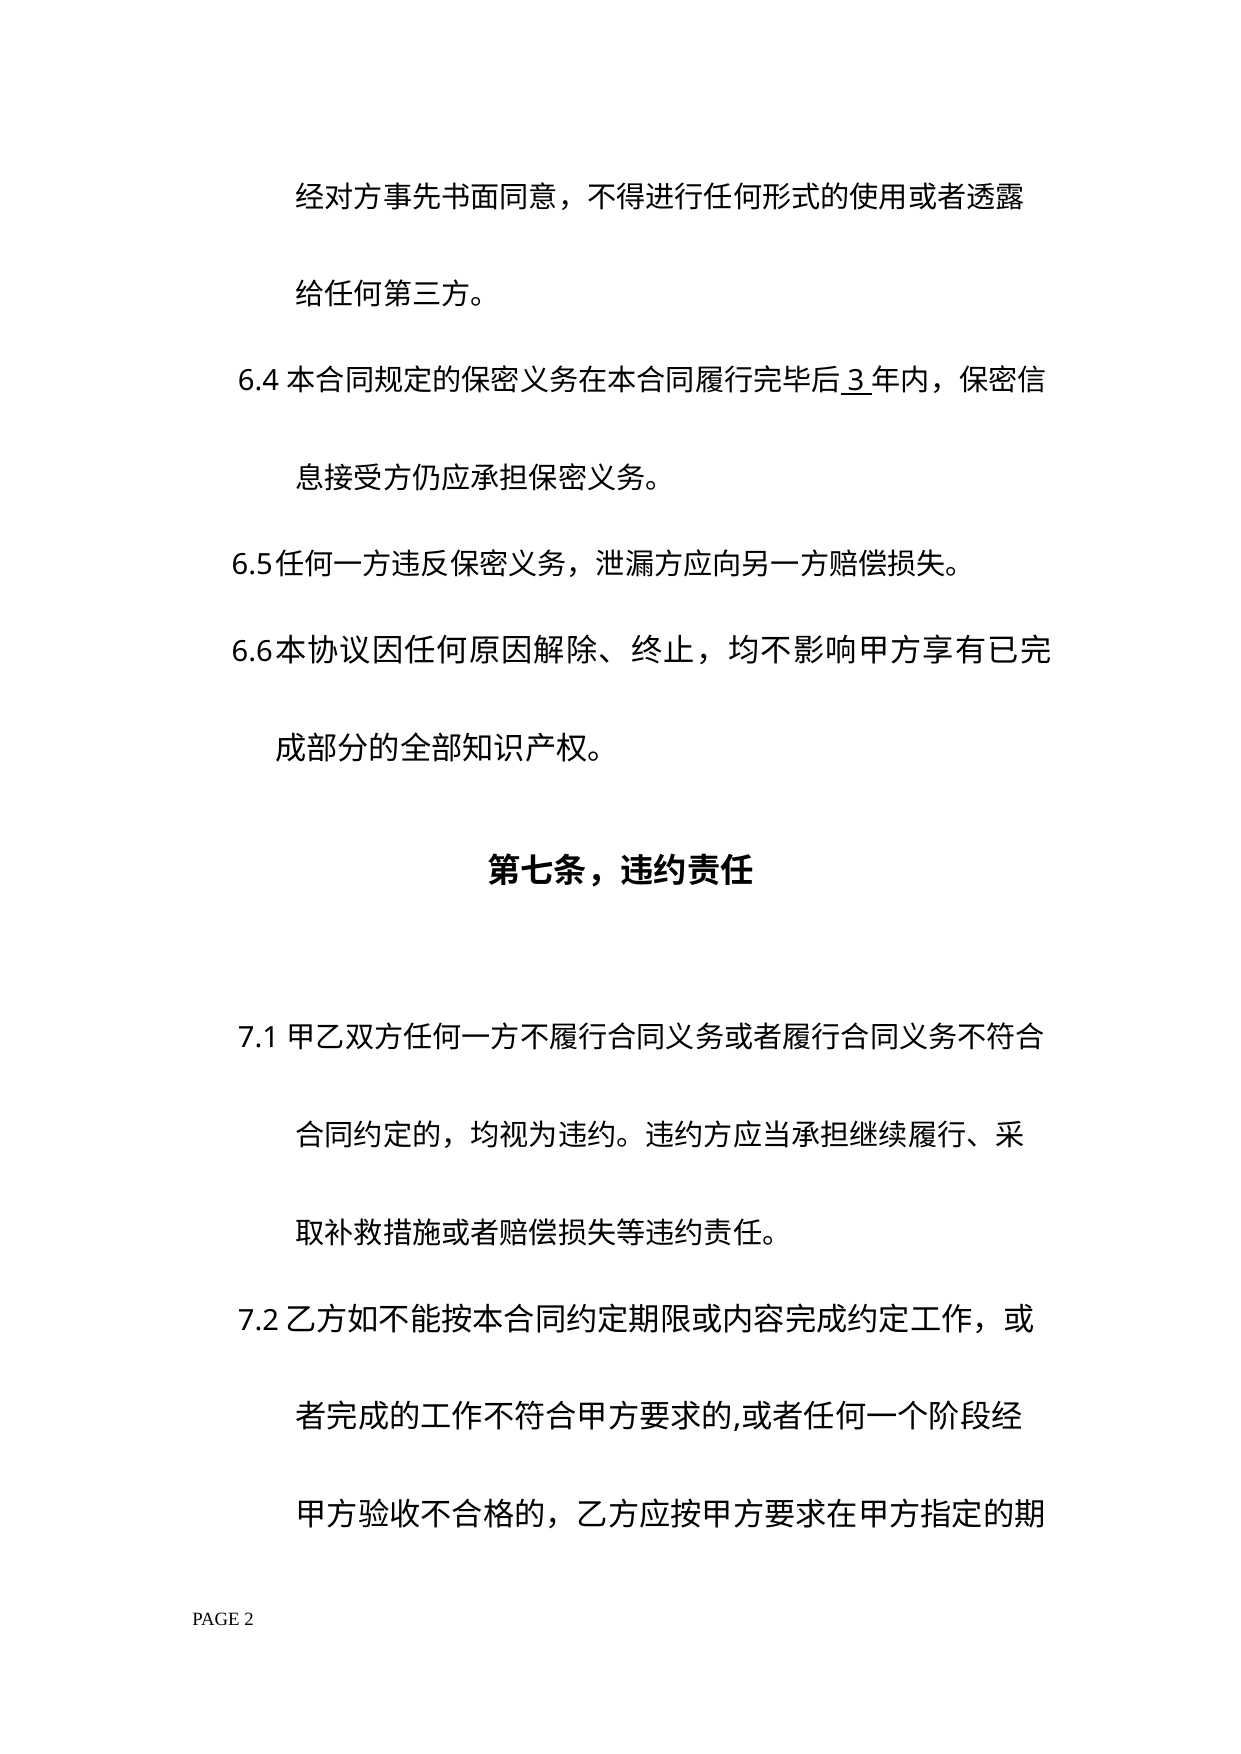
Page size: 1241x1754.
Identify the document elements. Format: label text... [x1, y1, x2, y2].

text 6.4 本合同规定的保密义务在本合同履行完毕后 3 年内，保密信息接受方仍应承担保密义务。 [238, 346, 1053, 508]
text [238, 162, 1053, 324]
list 任何一方违反保密义务，泄漏方应向另一方赔偿损失。 [231, 529, 1053, 594]
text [238, 1284, 1053, 1544]
subtitle 第七条，违约责任 [187, 836, 1053, 901]
list 本协议因任何原因解除、终止，均不影响甲方享有已完成部分的全部知识产权。 [231, 615, 1053, 778]
text 7.1 甲乙双方任何一方不履行合同义务或者履行合同义务不符合合同约定的，均视为违约。违约方应当承担继续履行、采取补救措施或者赔偿损失等违约责任。 [238, 1003, 1053, 1263]
